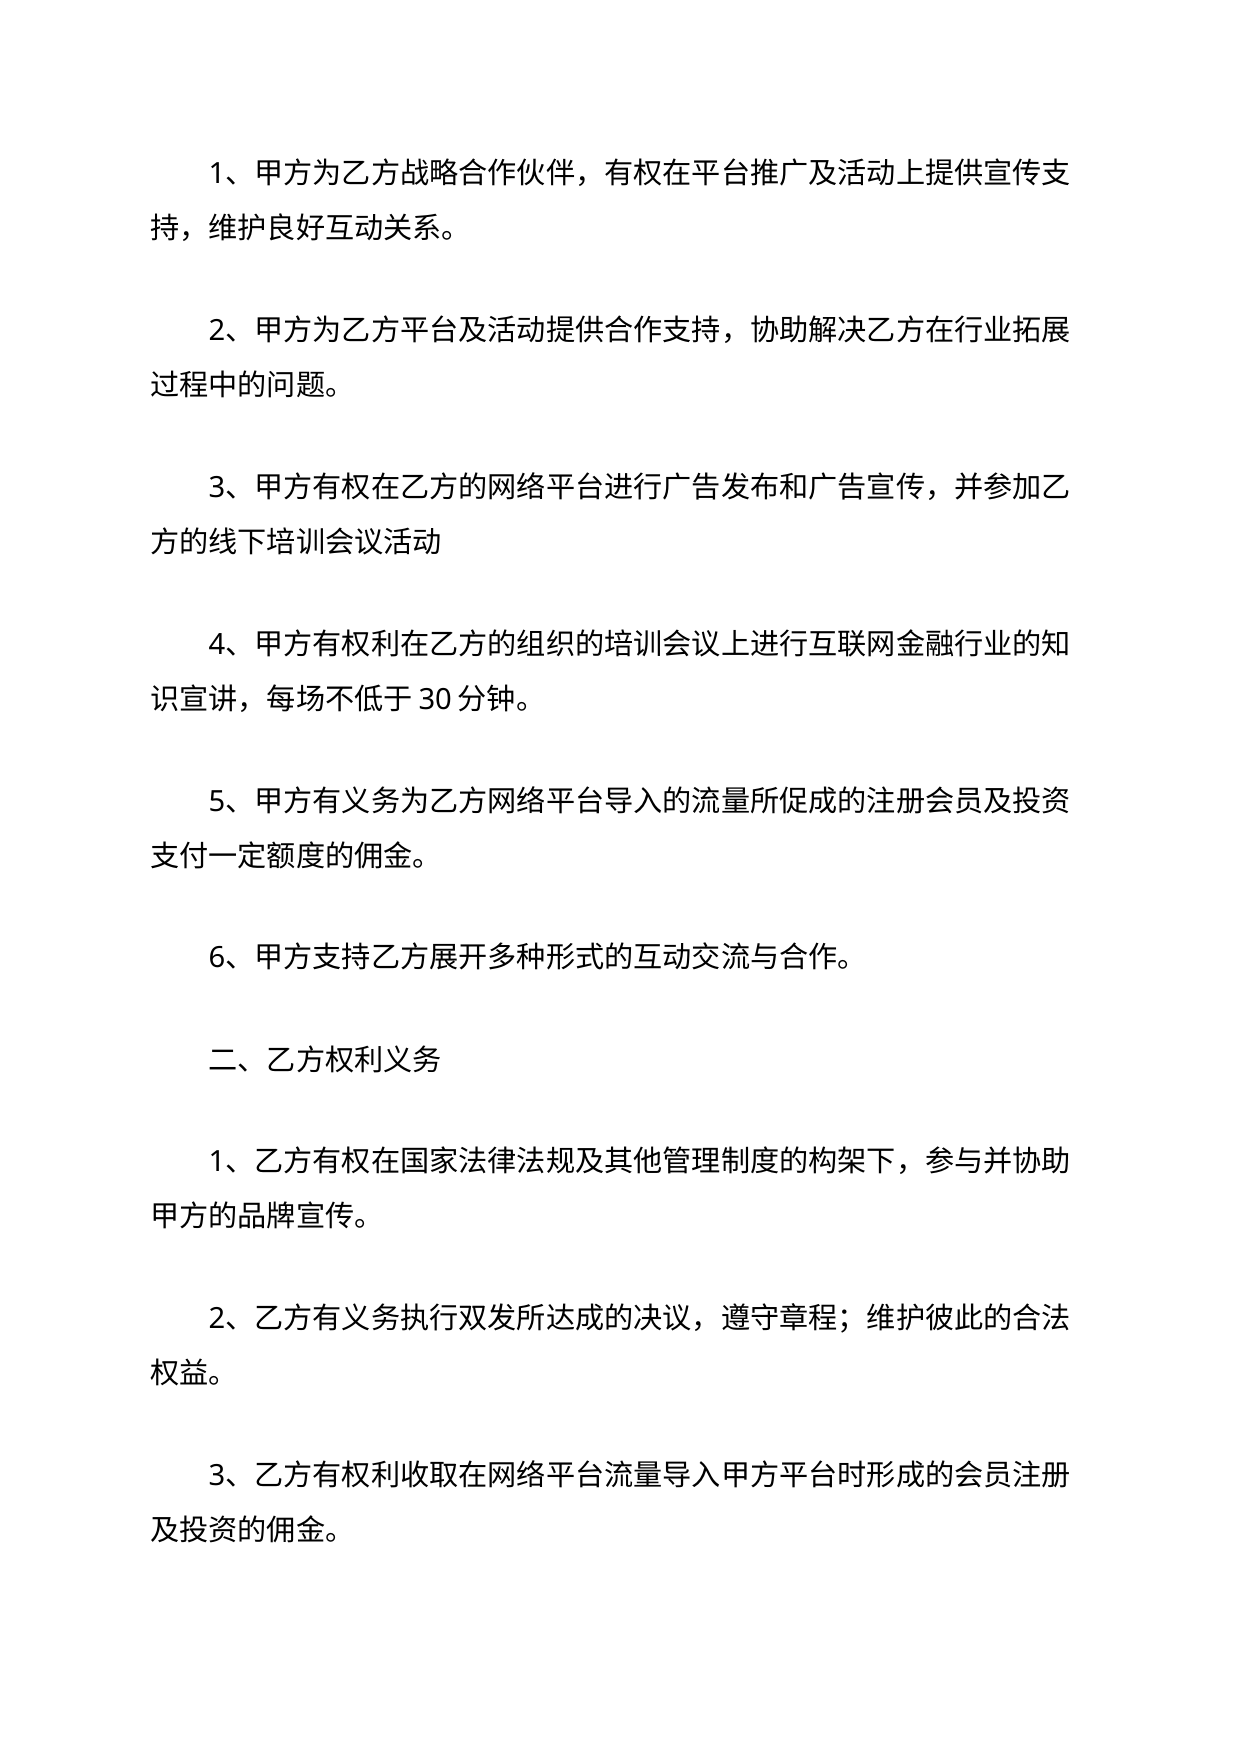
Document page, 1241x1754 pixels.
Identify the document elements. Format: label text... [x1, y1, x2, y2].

text 2、甲方为乙方平台及活动提供合作支持，协助解决乙方在行业拓展过程中的问题。 [150, 307, 1090, 404]
text 5、甲方有义务为乙方网络平台导入的流量所促成的注册会员及投资支付一定额度的佣金。 [150, 777, 1090, 874]
text 二、乙方权利义务 [150, 1036, 1090, 1078]
text 3、甲方有权在乙方的网络平台进行广告发布和广告宣传，并参加乙方的线下培训会议活动 [150, 463, 1090, 561]
text 4、甲方有权利在乙方的组织的培训会议上进行互联网金融行业的知识宣讲，每场不低于30分钟。 [150, 620, 1090, 718]
text 2、乙方有义务执行双发所达成的决议，遵守章程；维护彼此的合法权益。 [150, 1294, 1090, 1392]
text 1、乙方有权在国家法律法规及其他管理制度的构架下，参与并协助甲方的品牌宣传。 [150, 1138, 1090, 1235]
text 1、甲方为乙方战略合作伙伴，有权在平台推广及活动上提供宣传支持，维护良好互动关系。 [150, 150, 1090, 247]
text 3、乙方有权利收取在网络平台流量导入甲方平台时形成的会员注册及投资的佣金。 [150, 1451, 1090, 1549]
text 6、甲方支持乙方展开多种形式的互动交流与合作。 [150, 934, 1090, 976]
